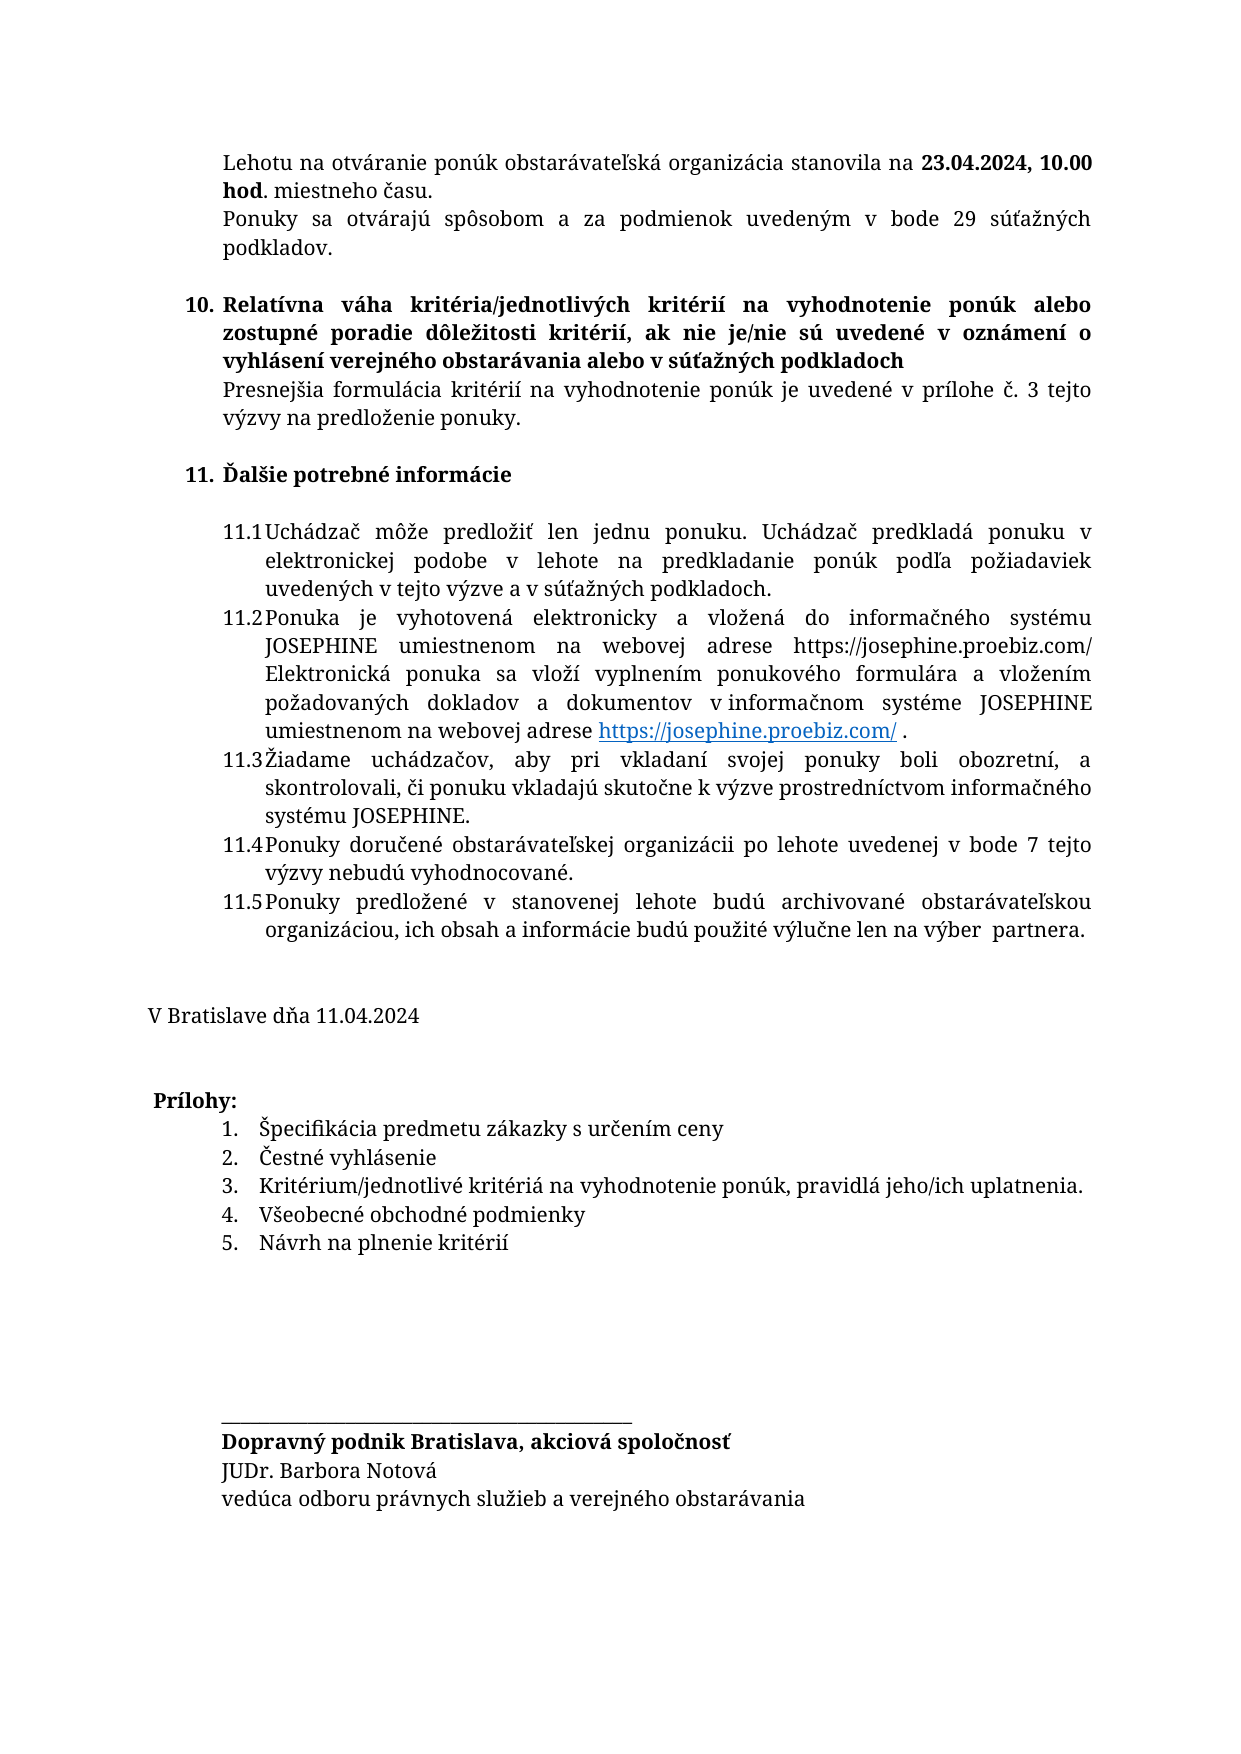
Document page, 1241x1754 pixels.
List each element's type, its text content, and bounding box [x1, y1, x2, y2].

list Lehotu na otváranie ponúk obstarávateľská organizácia stanovila na 23.04.2024, 10.00 hod. miestneho času. [223, 148, 1093, 204]
list Ponuky sa otvárajú spôsobom a za podmienok uvedeným v bode 29 súťažných podkladov. [223, 204, 1093, 261]
list Návrh na plnenie kritérií [221, 1228, 1093, 1257]
text Prílohy: [148, 1086, 1093, 1114]
text ___________________________________________ [148, 1399, 1093, 1427]
list Ponuky doručené obstarávateľskej organizácii po lehote uvedenej v bode 7 tejto výzvy nebudú vyhodnocované. [223, 830, 1093, 887]
list Uchádzač môže predložiť len jednu ponuku. Uchádzač predkladá ponuku v elektronickej podobe v lehote na predkladanie ponúk podľa požiadaviek uvedených v tejto výzve a v súťažných podkladoch. [223, 517, 1093, 603]
list Čestné vyhlásenie [221, 1143, 1093, 1171]
list Relatívna váha kritéria/jednotlivých kritérií na vyhodnotenie ponúk alebo zostupné poradie dôležitosti kritérií, ak nie je/nie sú uvedené v oznámení o vyhlásení verejného obstarávania alebo v súťažných podkladoch [185, 290, 1093, 375]
list Žiadame uchádzačov, aby pri vkladaní svojej ponuky boli obozretní, a skontrolovali, či ponuku vkladajú skutočne k výzve prostredníctvom informačného systému Josephine. [223, 745, 1093, 830]
text V Bratislave dňa 11.04.2024 [148, 1001, 1093, 1029]
list Ponuky predložené v stanovenej lehote budú archivované obstarávateľskou organizáciou, ich obsah a informácie budú použité výlučne len na výber partnera. [223, 887, 1093, 944]
list Všeobecné obchodné podmienky [221, 1200, 1093, 1228]
list Ďalšie potrebné informácie [185, 460, 1093, 489]
list Ponuka je vyhotovená elektronicky a vložená do informačného systému JOSEPHINE umiestnenom na webovej adrese https://josephine.proebiz.com/ Elektronická ponuka sa vloží vyplnením ponukového formulára a vložením požadovaných dokladov a dokumentov v informačnom systéme JOSEPHINE umiestnenom na webovej adrese https://josephine.proebiz.com/ . [223, 603, 1093, 745]
list Kritérium/jednotlivé kritériá na vyhodnotenie ponúk, pravidlá jeho/ich uplatnenia. [221, 1171, 1093, 1200]
text JUDr. Barbora Notová [148, 1456, 1093, 1484]
text Dopravný podnik Bratislava, akciová spoločnosť [148, 1427, 1093, 1456]
text vedúca odboru právnych služieb a verejného obstarávania [148, 1484, 1093, 1513]
list Špecifikácia predmetu zákazky s určením ceny [221, 1114, 1093, 1143]
list Presnejšia formulácia kritérií na vyhodnotenie ponúk je uvedené v prílohe č. 3 tejto výzvy na predloženie ponuky. [223, 375, 1093, 432]
